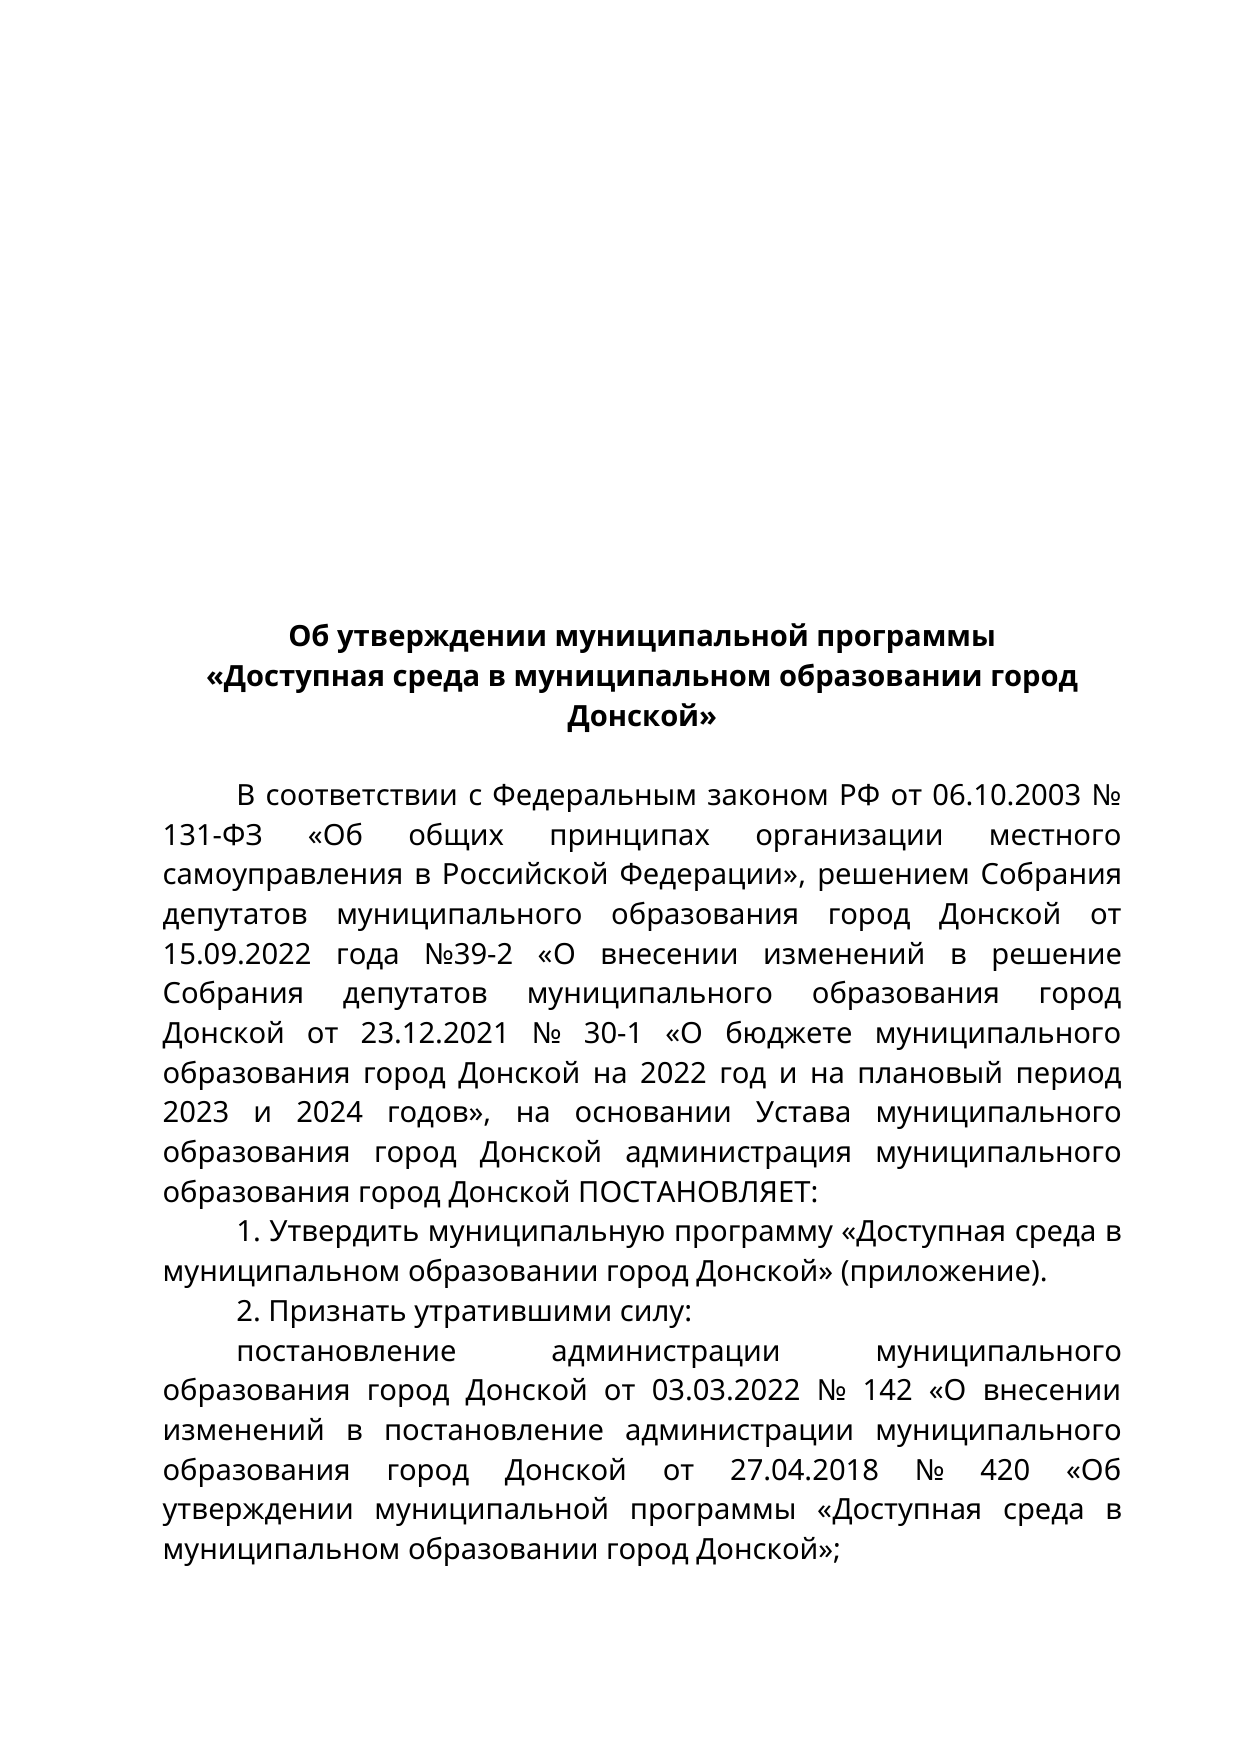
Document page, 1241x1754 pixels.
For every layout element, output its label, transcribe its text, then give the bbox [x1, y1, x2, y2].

text «Доступная среда в муниципальном образовании город Донской» [162, 655, 1122, 734]
text В соответствии с Федеральным законом РФ от 06.10.2003 № 131-ФЗ «Об общих принципах организации местного самоуправления в Российской Федерации», решением Собрания депутатов муниципального образования город Донской от 15.09.2022 года №39-2 «О внесении изменений в решение Собрания депутатов муниципального образования город Донской от 23.12.2021 № 30-1 «О бюджете муниципального образования город Донской на 2022 год и на плановый период 2023 и 2024 годов», на основании Устава муниципального образования город Донской администрация муниципального образования город Донской ПОСТАНОВЛЯЕТ: [162, 774, 1122, 1211]
title 2. Признать утратившими силу: [162, 1290, 1122, 1330]
text постановление администрации муниципального образования город Донской от 03.03.2022 № 142 «О внесении изменений в постановление администрации муниципального образования город Донской от 27.04.2018 № 420 «Об утверждении муниципальной программы «Доступная среда в муниципальном образовании город Донской»; [162, 1330, 1122, 1568]
text Об утверждении муниципальной программы [162, 615, 1122, 655]
title 1. Утвердить муниципальную программу «Доступная среда в муниципальном образовании город Донской» (приложение). [162, 1211, 1122, 1290]
